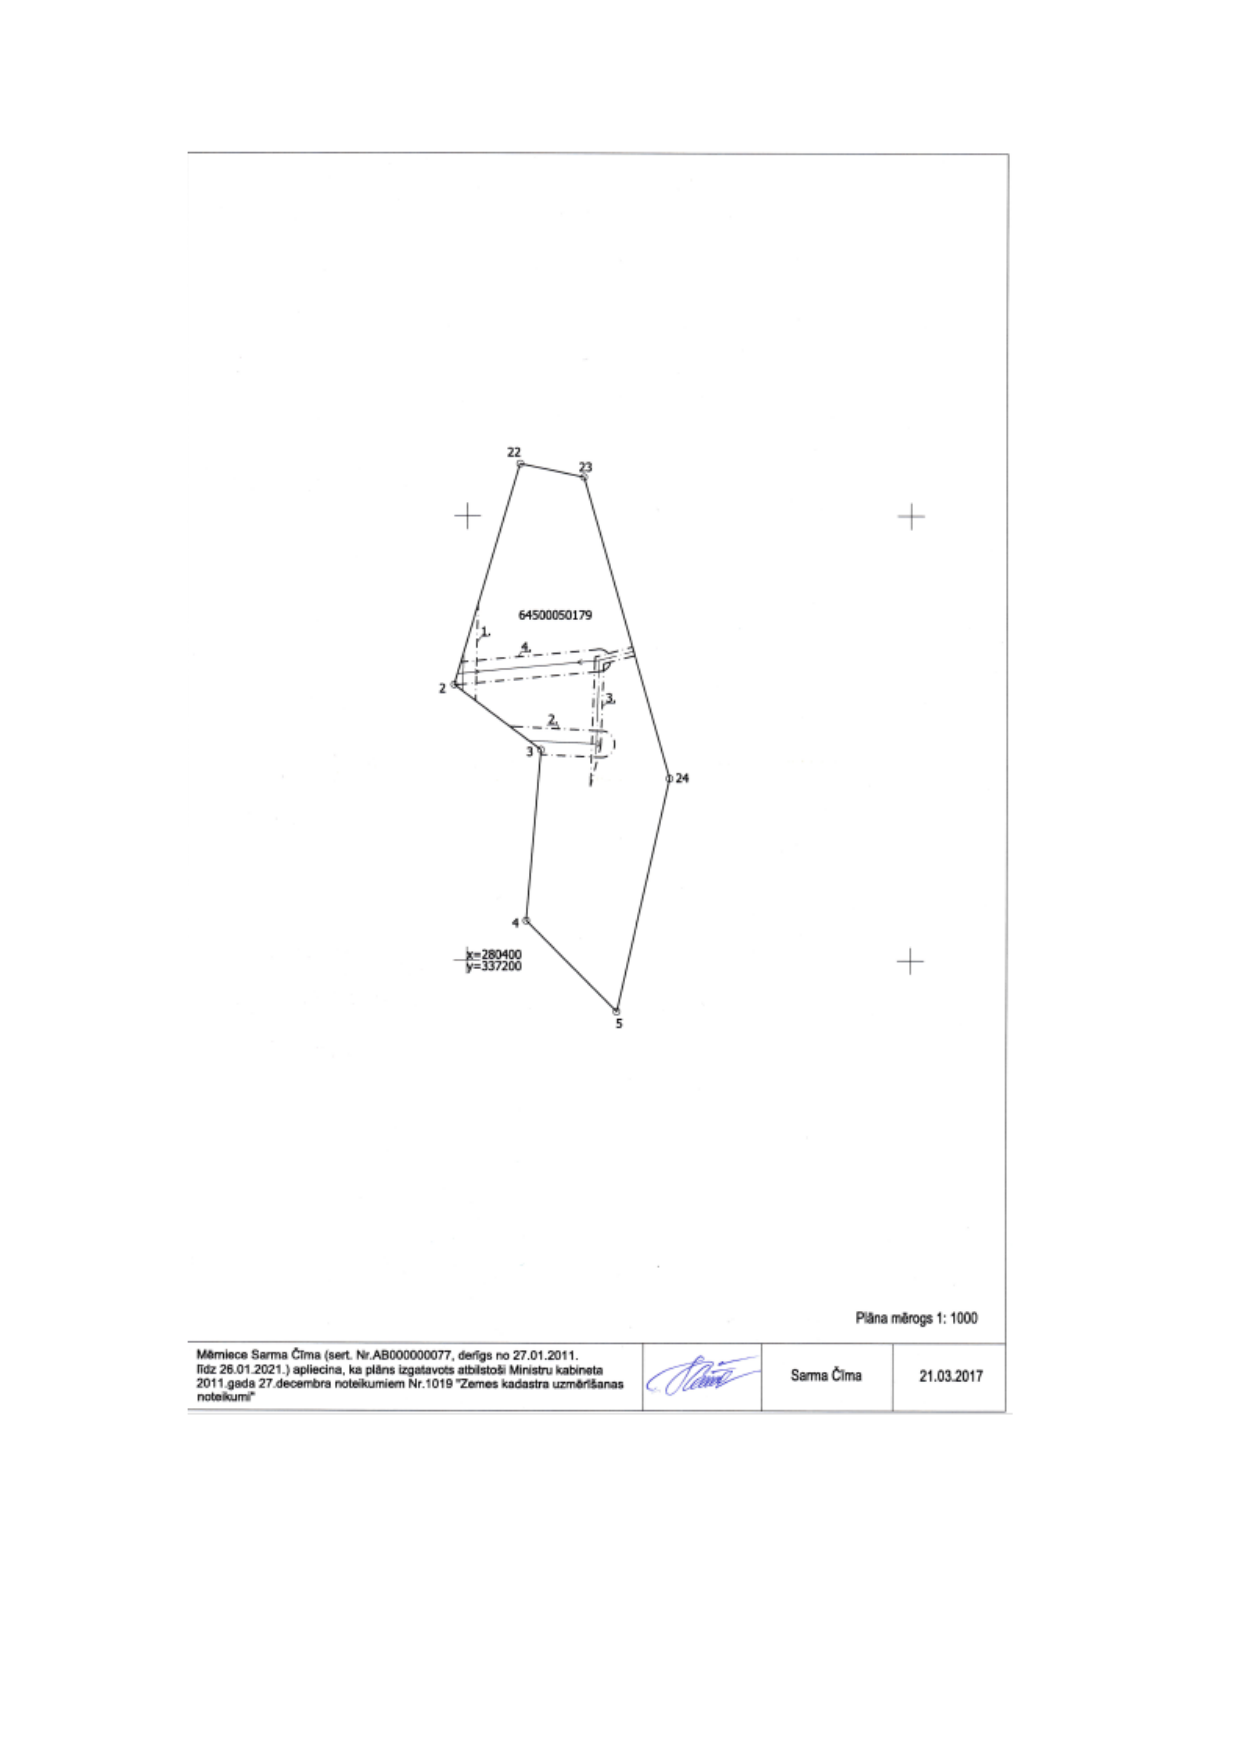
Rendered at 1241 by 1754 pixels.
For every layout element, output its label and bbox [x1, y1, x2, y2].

picture [187, 150, 1013, 1418]
